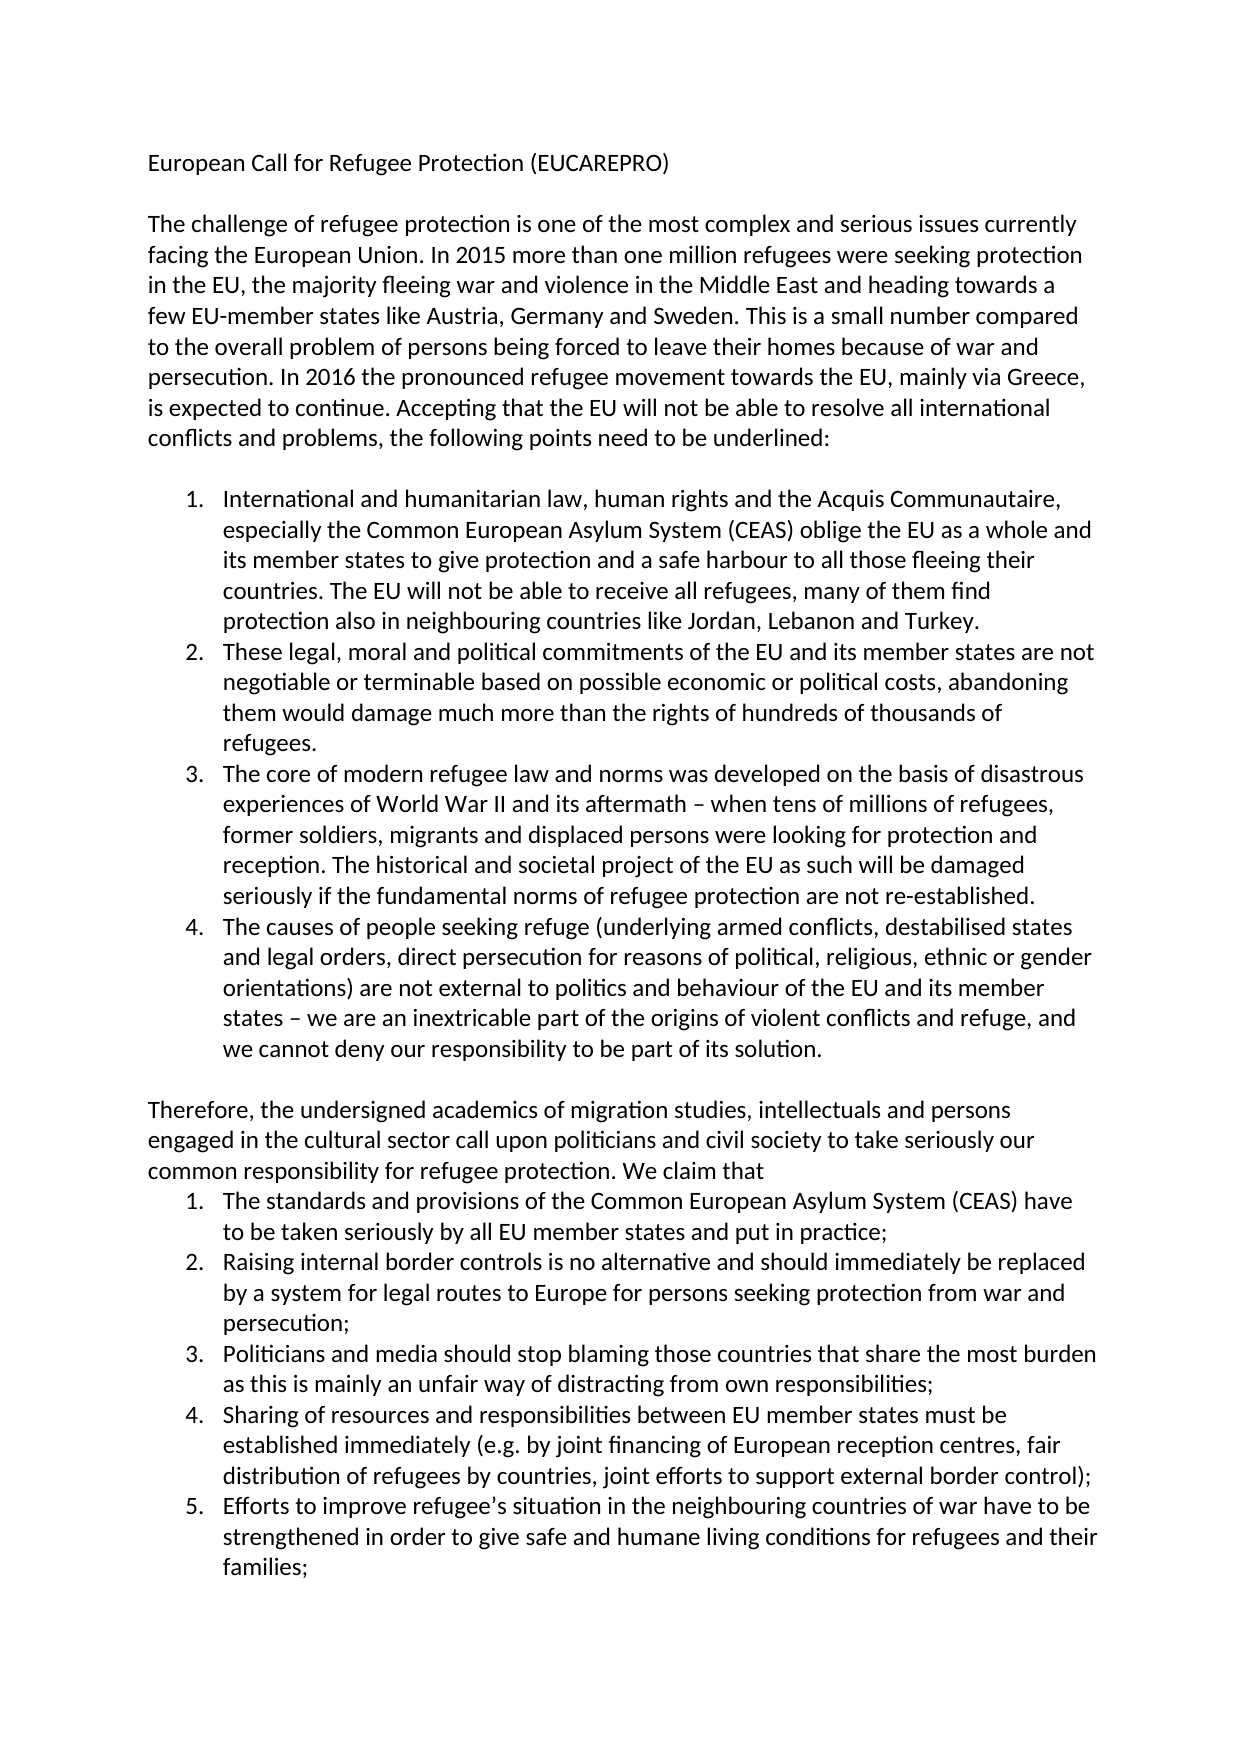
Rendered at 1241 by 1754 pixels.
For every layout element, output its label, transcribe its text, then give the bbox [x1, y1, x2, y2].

text European Call for Refugee Protection (EUCAREPRO) [148, 148, 1098, 178]
list Efforts to improve refugee’s situation in the neighbouring countries of war have to be strengthened in order to give safe and humane living conditions for refugees and their families; [185, 1491, 1098, 1582]
list Politicians and media should stop blaming those countries that share the most burden as this is mainly an unfair way of distracting from own responsibilities; [185, 1338, 1098, 1399]
list The standards and provisions of the Common European Asylum System (CEAS) have to be taken seriously by all EU member states and put in practice; [185, 1185, 1098, 1246]
list The core of modern refugee law and norms was developed on the basis of disastrous experiences of World War II and its aftermath – when tens of millions of refugees, former soldiers, migrants and displaced persons were looking for protection and reception. The historical and societal project of the EU as such will be damaged seriously if the fundamental norms of refugee protection are not re-established. [185, 758, 1098, 911]
list The causes of people seeking refuge (underlying armed conflicts, destabilised states and legal orders, direct persecution for reasons of political, religious, ethnic or gender orientations) are not external to politics and behaviour of the EU and its member states – we are an inextricable part of the origins of violent conflicts and refuge, and we cannot deny our responsibility to be part of its solution. [185, 911, 1098, 1063]
list International and humanitarian law, human rights and the Acquis Communautaire, especially the Common European Asylum System (CEAS) oblige the EU as a whole and its member states to give protection and a safe harbour to all those fleeing their countries. The EU will not be able to receive all refugees, many of them find protection also in neighbouring countries like Jordan, Lebanon and Turkey. [185, 483, 1098, 636]
text Therefore, the undersigned academics of migration studies, intellectuals and persons engaged in the cultural sector call upon politicians and civil society to take seriously our common responsibility for refugee protection. We claim that [148, 1094, 1098, 1185]
list These legal, moral and political commitments of the EU and its member states are not negotiable or terminable based on possible economic or political costs, abandoning them would damage much more than the rights of hundreds of thousands of refugees. [185, 636, 1098, 758]
list Raising internal border controls is no alternative and should immediately be replaced by a system for legal routes to Europe for persons seeking protection from war and persecution; [185, 1246, 1098, 1338]
list Sharing of resources and responsibilities between EU member states must be established immediately (e.g. by joint financing of European reception centres, fair distribution of refugees by countries, joint efforts to support external border control); [185, 1399, 1098, 1491]
text The challenge of refugee protection is one of the most complex and serious issues currently facing the European Union. In 2015 more than one million refugees were seeking protection in the EU, the majority fleeing war and violence in the Middle East and heading towards a few EU-member states like Austria, Germany and Sweden. This is a small number compared to the overall problem of persons being forced to leave their homes because of war and persecution. In 2016 the pronounced refugee movement towards the EU, mainly via Greece, is expected to continue. Accepting that the EU will not be able to resolve all international conflicts and problems, the following points need to be underlined: [148, 209, 1098, 453]
